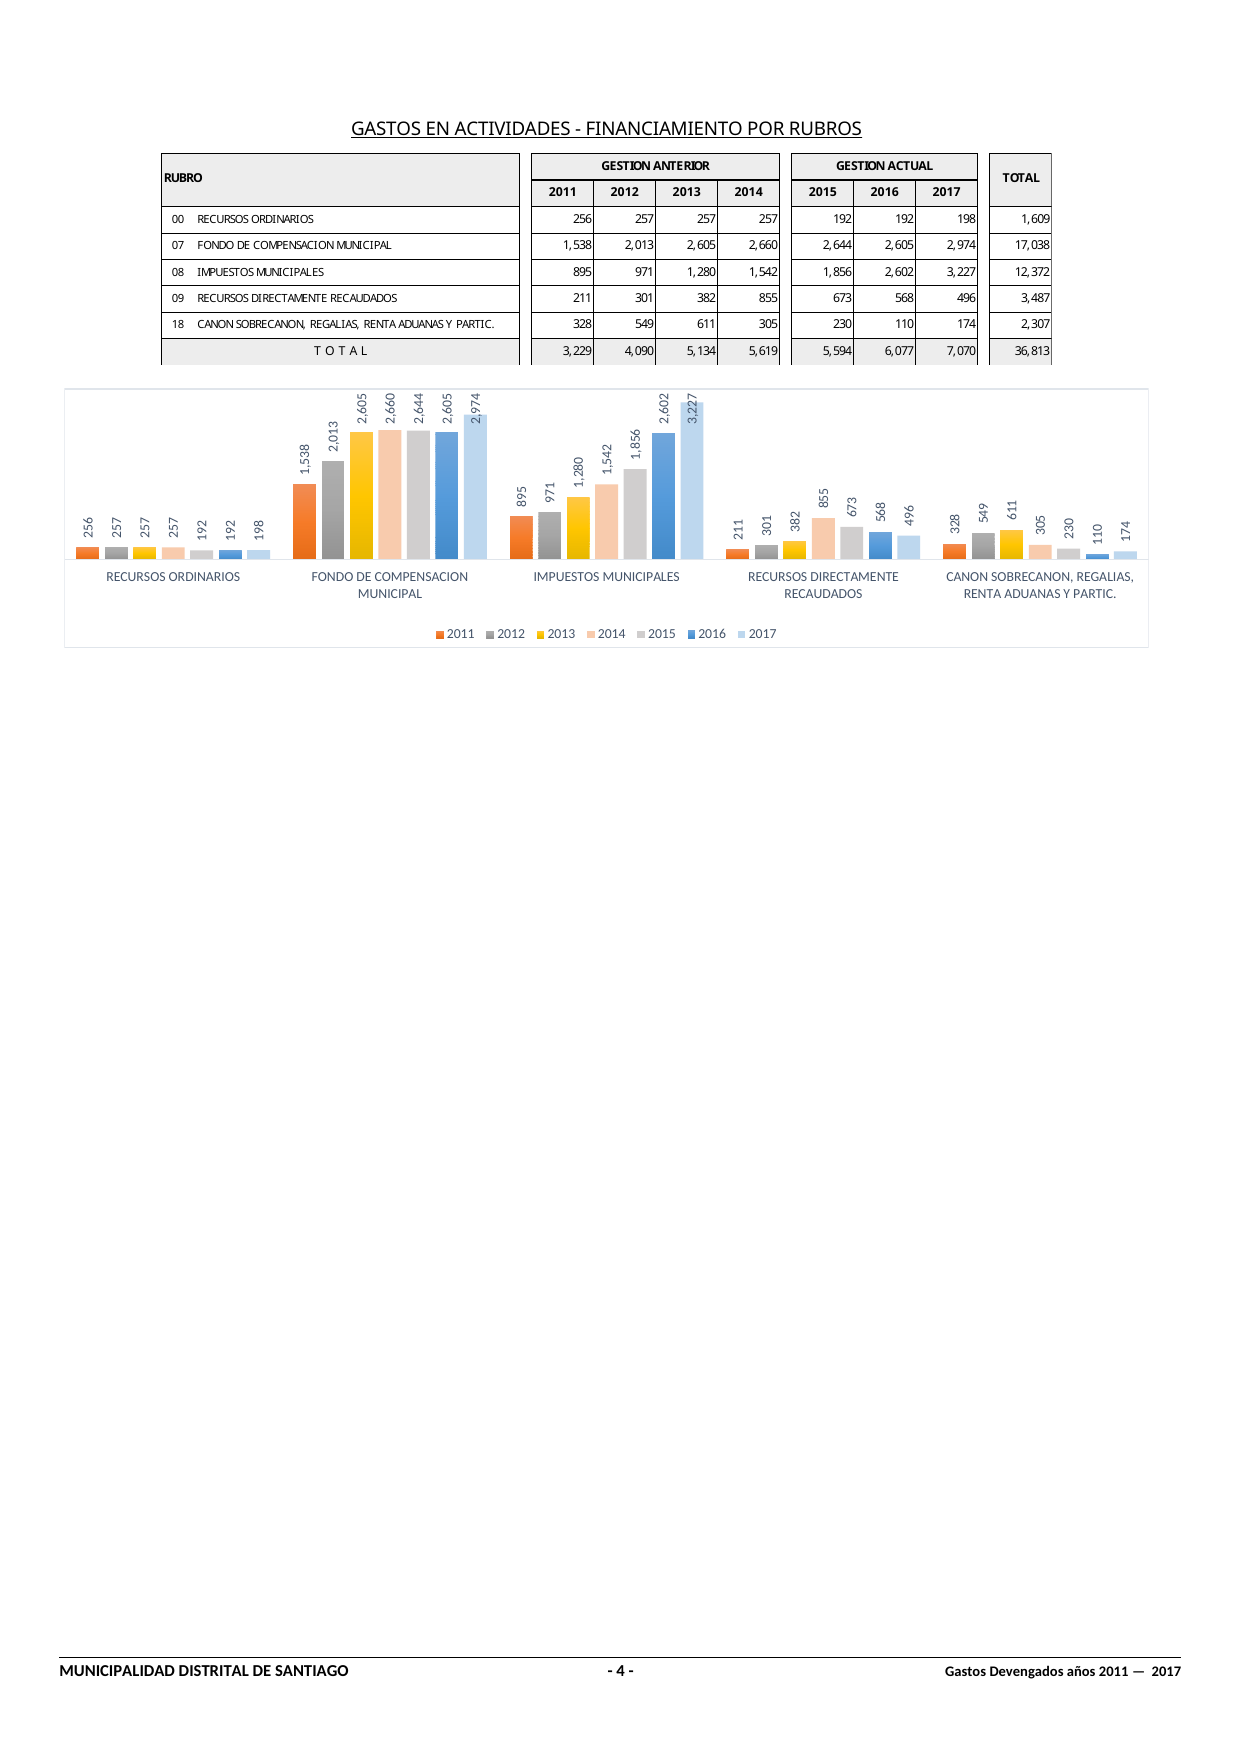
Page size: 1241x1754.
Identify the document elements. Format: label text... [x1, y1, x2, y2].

table_header GASTOS EN ACTIVIDADES - FINANCIAMIENTO POR RUBROS [39, 71, 1174, 654]
